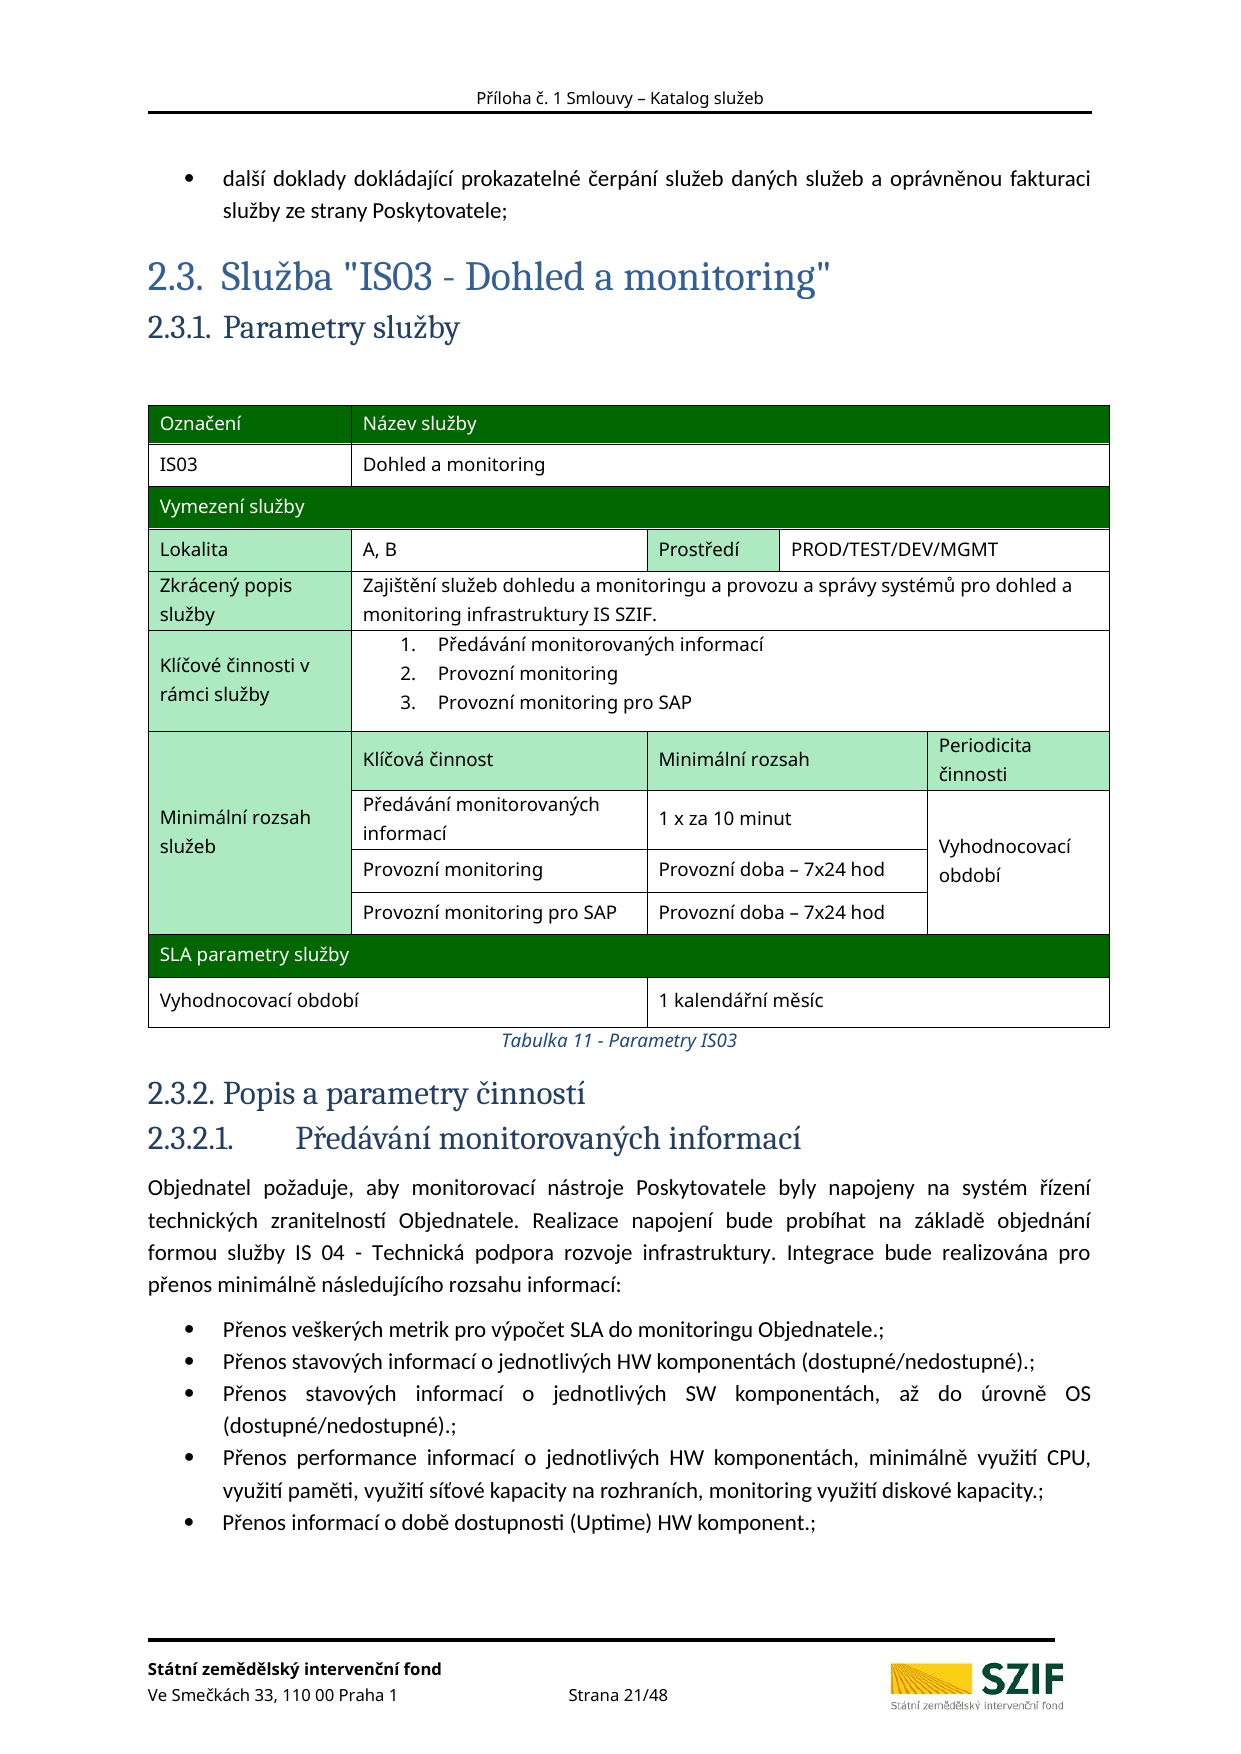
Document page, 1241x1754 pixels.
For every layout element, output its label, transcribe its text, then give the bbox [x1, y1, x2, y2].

table_cell Vyhodnocovací období [149, 978, 647, 1027]
table_header Označení [149, 406, 351, 443]
table_cell Předávání monitorovaných informací Provozní monitoring Provozní monitoring pro SAP [352, 631, 1109, 731]
table_cell PROD/TEST/DEV/MGMT [780, 530, 1109, 571]
table_cell Dohled a monitoring [352, 445, 1109, 486]
table_cell 1 kalendářní měsíc [648, 978, 1109, 1027]
table_header Název služby [352, 406, 1109, 443]
table_cell Provozní doba – 7x24 hod [648, 893, 927, 934]
table_cell Minimální rozsah služeb [149, 732, 351, 934]
subtitle Předávání monitorovaných informací [148, 1120, 1092, 1158]
list Přenos stavových informací o jednotlivých HW komponentách (dostupné/nedostupné).; [185, 1347, 1092, 1375]
table_cell 1 x za 10 minut [648, 791, 927, 849]
table_cell Klíčová činnost [352, 732, 647, 790]
table_cell Provozní doba – 7x24 hod [648, 850, 927, 892]
table_cell Provozní monitoring pro SAP [352, 893, 647, 934]
list Přenos veškerých metrik pro výpočet SLA do monitoringu Objednatele.; [185, 1315, 1092, 1343]
subtitle Parametry služby [148, 309, 1092, 347]
table_cell Zajištění služeb dohledu a monitoringu a provozu a správy systémů pro dohled a monitoring infrastruktury IS SZIF. [352, 572, 1109, 630]
table_cell Vymezení služby [149, 487, 1109, 528]
list Přenos performance informací o jednotlivých HW komponentách, minimálně využití CPU, využití paměti, využití síťové kapacity na rozhraních, monitoring využití diskové kapacity.; [185, 1443, 1092, 1504]
table_cell Vyhodnocovací období [928, 791, 1109, 934]
list Přenos informací o době dostupnosti (Uptime) HW komponent.; [185, 1508, 1092, 1536]
table_cell A, B [352, 530, 647, 571]
text Tabulka 11 - Parametry IS03 [148, 1028, 1092, 1053]
table_cell Prostředí [648, 530, 779, 571]
table_cell IS03 [149, 445, 351, 486]
table_cell Provozní monitoring [352, 850, 647, 892]
text Objednatel požaduje, aby monitorovací nástroje Poskytovatele byly napojeny na systém řízení technických zranitelností Objednatele. Realizace napojení bude probíhat na základě objednání formou služby IS 04 - Technická podpora rozvoje infrastruktury. Integrace bude realizována pro přenos minimálně následujícího rozsahu informací: [148, 1173, 1092, 1298]
table_cell Minimální rozsah [648, 732, 927, 790]
table_cell SLA parametry služby [149, 935, 1109, 977]
list další doklady dokládající prokazatelné čerpání služeb daných služeb a oprávněnou fakturaci služby ze strany Poskytovatele; [185, 164, 1092, 224]
table_cell Periodicita činnosti [928, 732, 1109, 790]
subtitle Popis a parametry činností [148, 1074, 1092, 1112]
list Přenos stavových informací o jednotlivých SW komponentách, až do úrovně OS (dostupné/nedostupné).; [185, 1379, 1092, 1439]
table_cell Zkrácený popis služby [149, 572, 351, 630]
table_cell Lokalita [149, 530, 351, 571]
table_cell Klíčové činnosti v rámci služby [149, 631, 351, 731]
table_cell Předávání monitorovaných informací [352, 791, 647, 849]
picture [887, 1662, 1065, 1710]
subtitle Služba "IS03 - Dohled a monitoring" [148, 253, 1092, 301]
